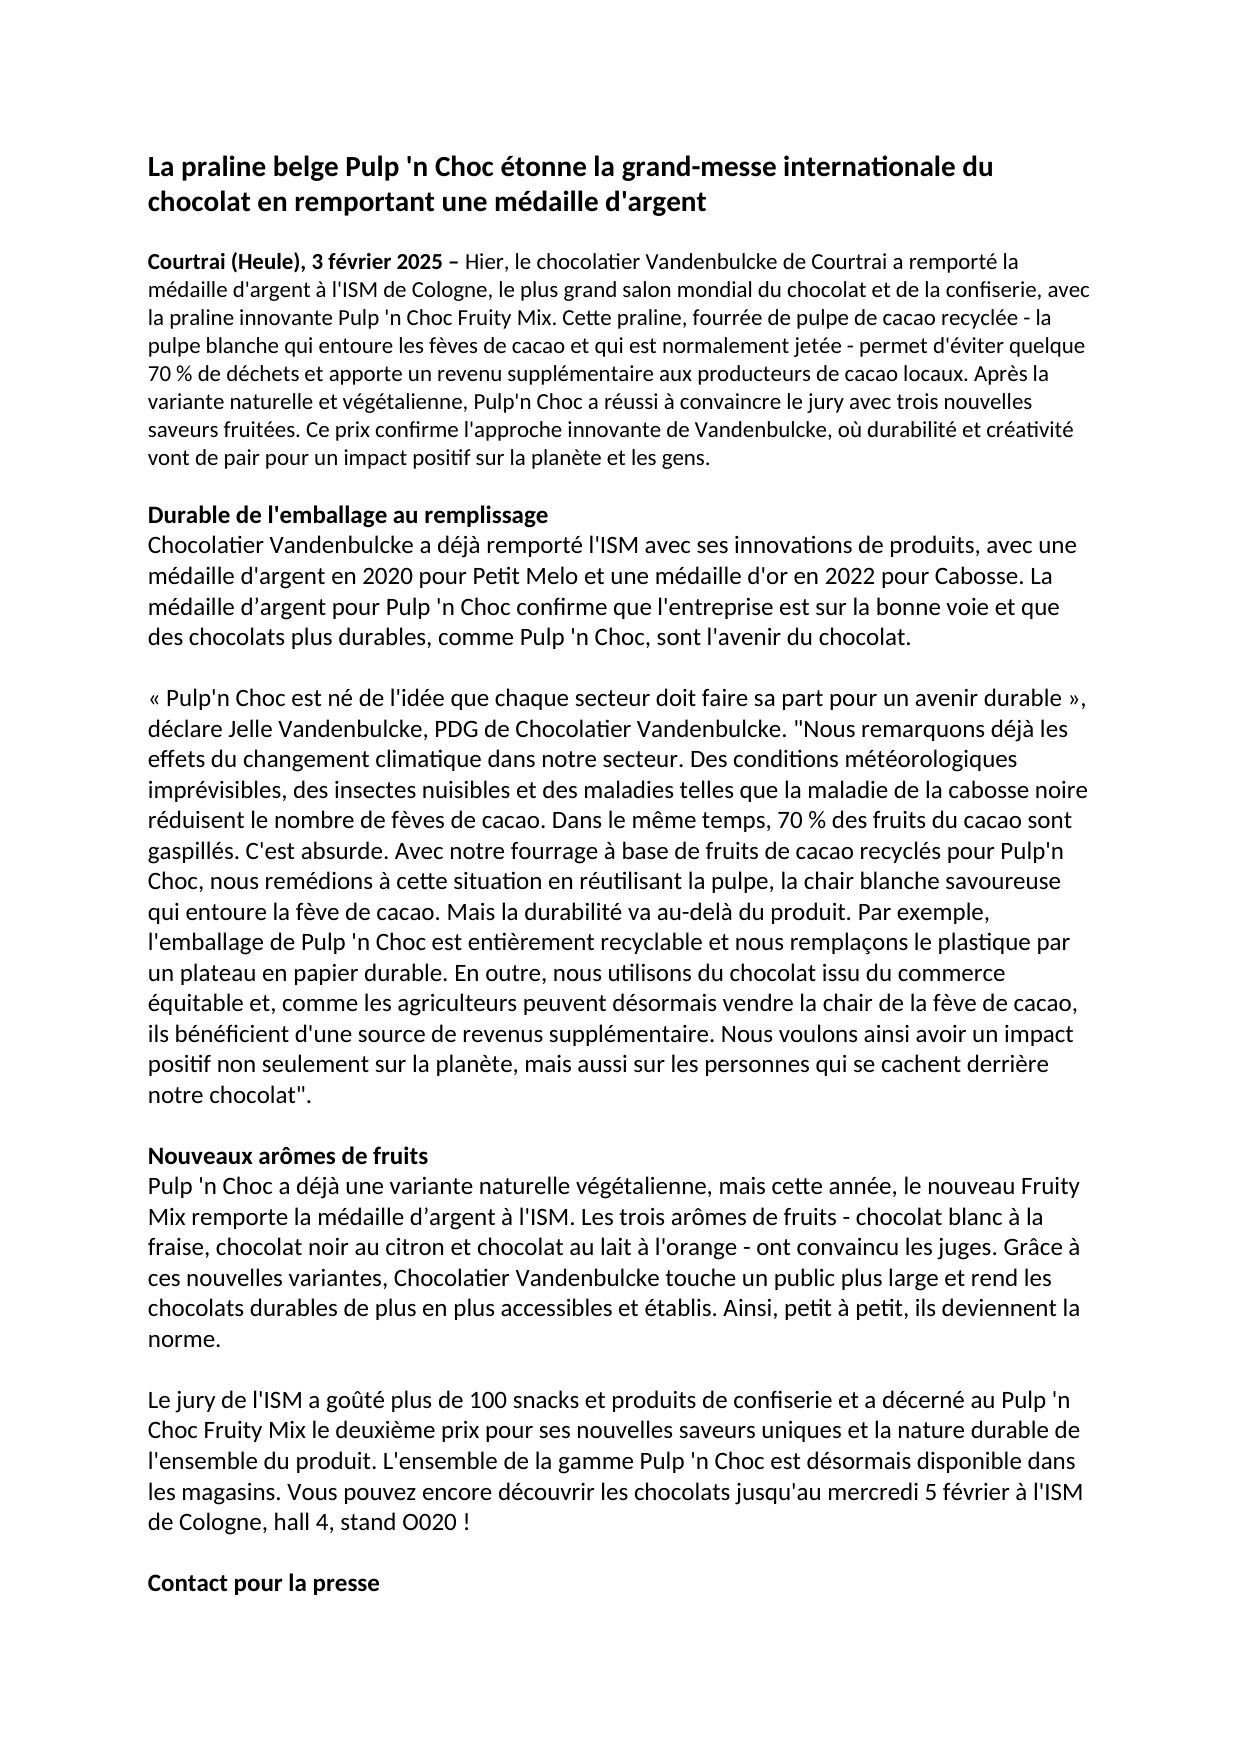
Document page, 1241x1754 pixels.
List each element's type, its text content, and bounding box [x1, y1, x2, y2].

text « Pulp'n Choc est né de l'idée que chaque secteur doit faire sa part pour un avenir durable », déclare Jelle Vandenbulcke, PDG de Chocolatier Vandenbulcke. "Nous remarquons déjà les effets du changement climatique dans notre secteur. Des conditions météorologiques imprévisibles, des insectes nuisibles et des maladies telles que la maladie de la cabosse noire réduisent le nombre de fèves de cacao. Dans le même temps, 70 % des fruits du cacao sont gaspillés. C'est absurde. Avec notre fourrage à base de fruits de cacao recyclés pour Pulp'n Choc, nous remédions à cette situation en réutilisant la pulpe, la chair blanche savoureuse qui entoure la fève de cacao. Mais la durabilité va au-delà du produit. Par exemple, l'emballage de Pulp 'n Choc est entièrement recyclable et nous remplaçons le plastique par un plateau en papier durable. En outre, nous utilisons du chocolat issu du commerce équitable et, comme les agriculteurs peuvent désormais vendre la chair de la fève de cacao, ils bénéficient d'une source de revenus supplémentaire. Nous voulons ainsi avoir un impact positif non seulement sur la planète, mais aussi sur les personnes qui se cachent derrière notre chocolat". [148, 682, 1093, 1109]
text Pulp 'n Choc a déjà une variante naturelle végétalienne, mais cette année, le nouveau Fruity Mix remporte la médaille d’argent à l'ISM. Les trois arômes de fruits - chocolat blanc à la fraise, chocolat noir au citron et chocolat au lait à l'orange - ont convaincu les juges. Grâce à ces nouvelles variantes, Chocolatier Vandenbulcke touche un public plus large et rend les chocolats durables de plus en plus accessibles et établis. Ainsi, petit à petit, ils deviennent la norme. [148, 1171, 1093, 1354]
text Nouveaux arômes de fruits [148, 1140, 1093, 1171]
text Contact pour la presse [148, 1567, 1093, 1598]
text Courtrai (Heule), 3 février 2025 – Hier, le chocolatier Vandenbulcke de Courtrai a remporté la médaille d'argent à l'ISM de Cologne, le plus grand salon mondial du chocolat et de la confiserie, avec la praline innovante Pulp 'n Choc Fruity Mix. Cette praline, fourrée de pulpe de cacao recyclée - la pulpe blanche qui entoure les fèves de cacao et qui est normalement jetée - permet d'éviter quelque 70 % de déchets et apporte un revenu supplémentaire aux producteurs de cacao locaux. Après la variante naturelle et végétalienne, Pulp'n Choc a réussi à convaincre le jury avec trois nouvelles saveurs fruitées. Ce prix confirme l'approche innovante de Vandenbulcke, où durabilité et créativité vont de pair pour un impact positif sur la planète et les gens. [148, 247, 1093, 471]
text La praline belge Pulp 'n Choc étonne la grand-messe internationale du chocolat en remportant une médaille d'argent [148, 148, 1093, 219]
text Chocolatier Vandenbulcke a déjà remporté l'ISM avec ses innovations de produits, avec une médaille d'argent en 2020 pour Petit Melo et une médaille d'or en 2022 pour Cabosse. La médaille d’argent pour Pulp 'n Choc confirme que l'entreprise est sur la bonne voie et que des chocolats plus durables, comme Pulp 'n Choc, sont l'avenir du chocolat. [148, 529, 1093, 652]
text Durable de l'emballage au remplissage [148, 499, 1093, 529]
text Le jury de l'ISM a goûté plus de 100 snacks et produits de confiserie et a décerné au Pulp 'n Choc Fruity Mix le deuxième prix pour ses nouvelles saveurs uniques et la nature durable de l'ensemble du produit. L'ensemble de la gamme Pulp 'n Choc est désormais disponible dans les magasins. Vous pouvez encore découvrir les chocolats jusqu'au mercredi 5 février à l'ISM de Cologne, hall 4, stand O020 ! [148, 1384, 1093, 1537]
